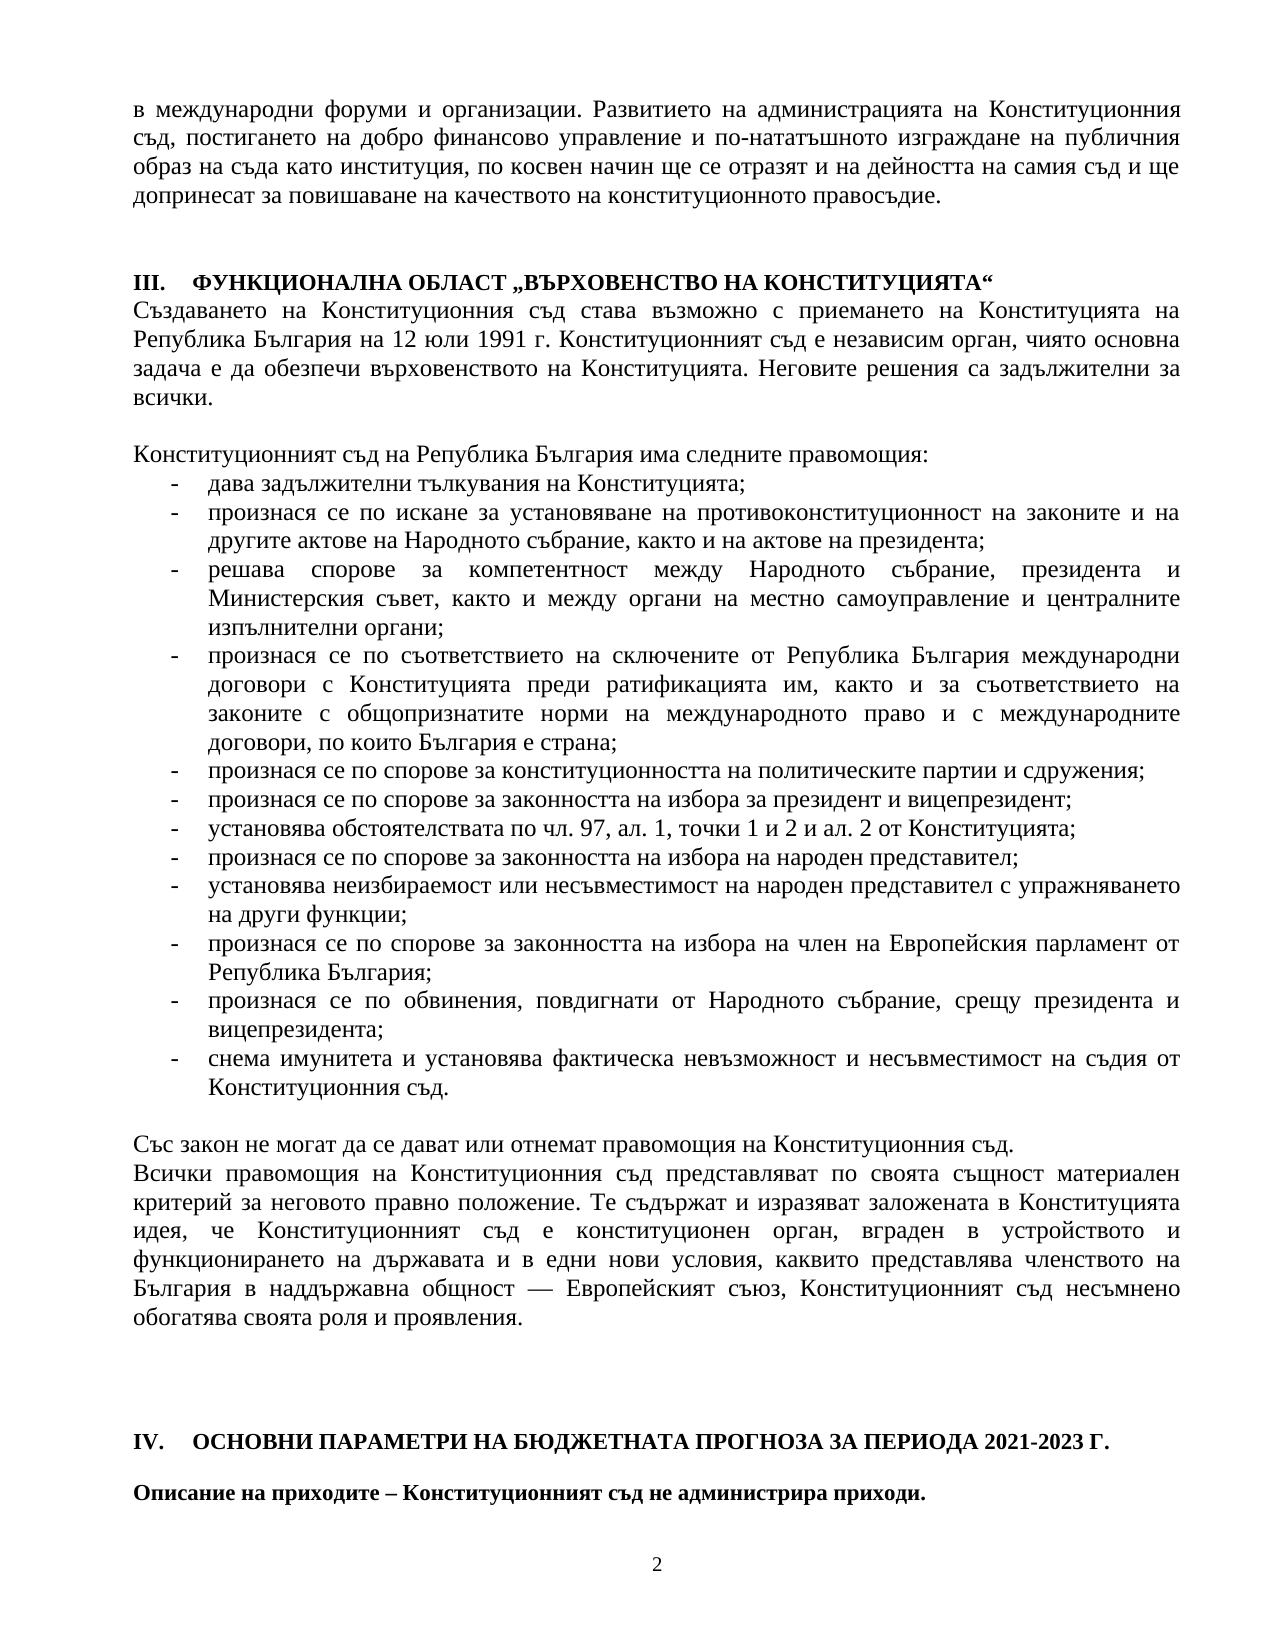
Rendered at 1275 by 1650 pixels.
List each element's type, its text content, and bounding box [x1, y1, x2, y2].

list установява неизбираемост или несъвместимост на народен представител с упражняването на други функции; [170, 871, 1181, 928]
text Създаването на Конституционния съд става възможно с приемането на Конституцията на Република България на 12 юли 1991 г. Конституционният съд е независим орган, чиято основна задача е да обезпечи върховенството на Конституцията. Неговите решения са задължителни за всички. [133, 296, 1181, 411]
list установява обстоятелствата по чл. 97, ал. 1, точки 1 и 2 и ал. 2 от Конституцията; [170, 813, 1181, 842]
list произнася се по спорове за законността на избора на народен представител; [170, 842, 1181, 871]
list произнася се по съответствието на сключените от Република България международни договори с Конституцията преди ратификацията им, както и за съответствието на законите с общопризнатите норми на международното право и с международните договори, по които България е страна; [170, 641, 1181, 756]
list произнася се по обвинения, повдигнати от Народното събрание, срещу президента и вицепрезидента; [170, 986, 1181, 1043]
text Всички правомощия на Конституционния съд представляват по своята същност материален критерий за неговото правно положение. Те съдържат и изразяват заложената в Конституцията идея, че Конституционният съд е конституционен орган, вграден в устройството и функционирането на държавата и в едни нови условия, каквито представлява членството на България в наддържавна общност — Европейският съюз, Конституционният съд несъмнено обогатява своята роля и проявления. [133, 1158, 1181, 1331]
list снема имунитета и установява фактическа невъзможност и несъвместимост на съдия от Конституционния съд. [170, 1043, 1181, 1101]
text Със закон не могат да се дават или отнемат правомощия на Конституционния съд. [133, 1129, 1181, 1158]
text Конституционният съд на Република България има следните правомощия: [133, 439, 1181, 468]
list произнася се по искане за установяване на противоконституционност на законите и на другите актове на Народното събрание, както и на актове на президента; [170, 497, 1181, 554]
subtitle Основни параметри на бюджетнаТА прогноза за ПЕРИОДА 2021-2023 г. [133, 1428, 1181, 1454]
subtitle Описание на приходите – Конституционният съд не администрира приходи. [133, 1479, 1181, 1506]
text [133, 94, 1181, 209]
list дава задължителни тълкувания на Конституцията; [170, 468, 1181, 497]
list произнася се по спорове за конституционността на политическите партии и сдружения; [170, 756, 1181, 784]
list произнася се по спорове за законността на избора на член на Европейския парламент от Република България; [170, 928, 1181, 986]
subtitle ФУНКЦИОНАЛНа ОБЛАСТ „Върховенство на конституцията“ [133, 269, 1181, 296]
list произнася се по спорове за законността на избора за президент и вицепрезидент; [170, 784, 1181, 813]
list решава спорове за компетентност между Народното събрание, президента и Министерския съвет, както и между органи на местно самоуправление и централните изпълнителни органи; [170, 554, 1181, 641]
